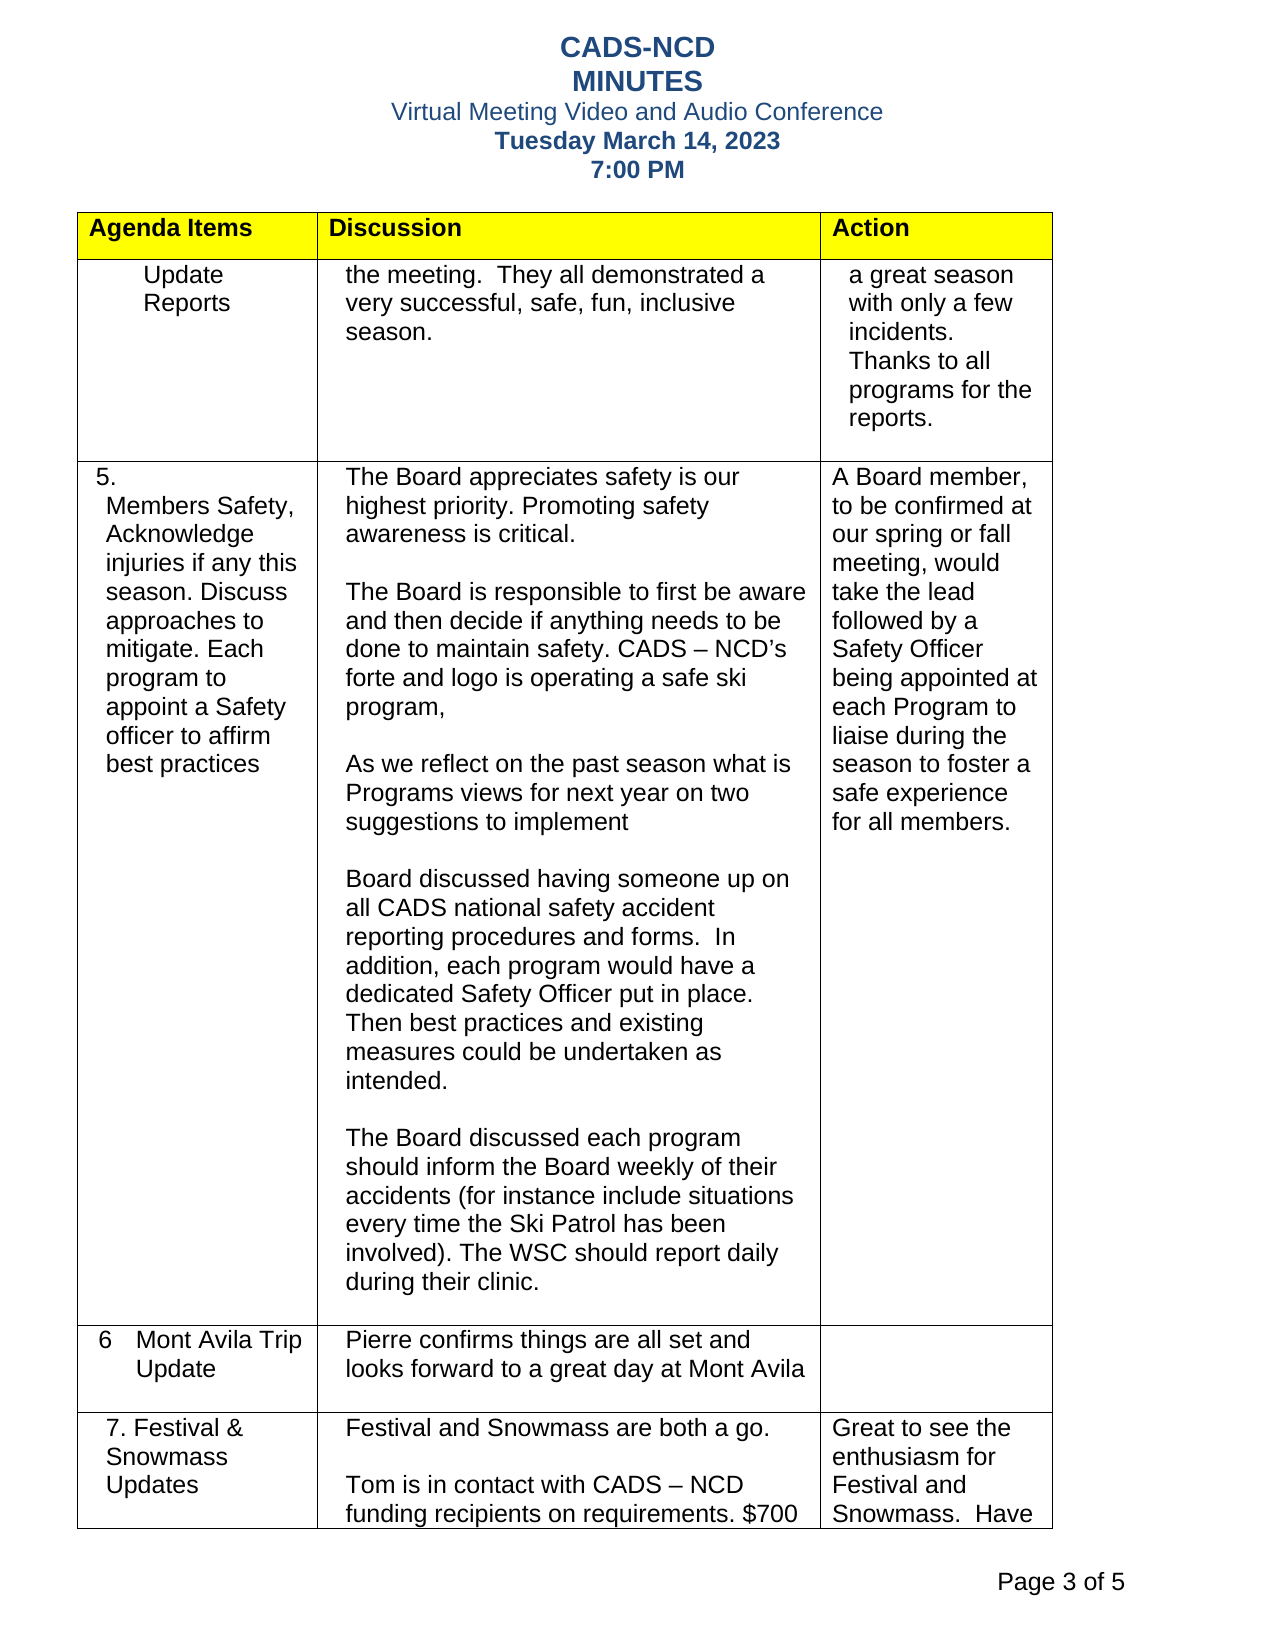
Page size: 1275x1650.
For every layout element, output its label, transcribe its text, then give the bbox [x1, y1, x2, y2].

table_cell Mont Avila Trip Update [78, 1326, 317, 1412]
table_cell Program Update Reports [78, 260, 317, 461]
table_cell [821, 1326, 1052, 1412]
table_cell 7. Festival & Snowmass Updates [78, 1413, 317, 1528]
table_header Agenda Items [78, 213, 317, 259]
table_header Discussion [318, 213, 820, 259]
table_cell 5. Members Safety, Acknowledge injuries if any this season. Discuss approaches to mitigate. Each program to appoint a Safety officer to affirm best practices [78, 462, 317, 1324]
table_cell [821, 1413, 1052, 1528]
table_cell Pierre confirms things are all set and looks forward to a great day at Mont Avila [318, 1326, 820, 1412]
table_cell A Board member, to be confirmed at our spring or fall meeting, would take the lead followed by a Safety Officer being appointed at each Program to liaise during the season to foster a safe experience for all members. [821, 462, 1052, 1324]
table_cell The Board appreciates safety is our highest priority. Promoting safety awareness is critical. The Board is responsible to first be aware and then decide if anything needs to be done to maintain safety. CADS – NCD’s forte and logo is operating a safe ski program, As we reflect on the past season what is Programs views for next year on two suggestions to implement Board discussed having someone up on all CADS national safety accident reporting procedures and forms. In addition, each program would have a dedicated Safety Officer put in place. Then best practices and existing measures could be undertaken as intended. The Board discussed each program should inform the Board weekly of their accidents (for instance include situations every time the Ski Patrol has been involved). The WSC should report daily during their clinic. [318, 462, 820, 1324]
table_header Action [821, 213, 1052, 259]
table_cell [318, 260, 820, 461]
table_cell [318, 1413, 820, 1528]
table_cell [821, 260, 1052, 461]
